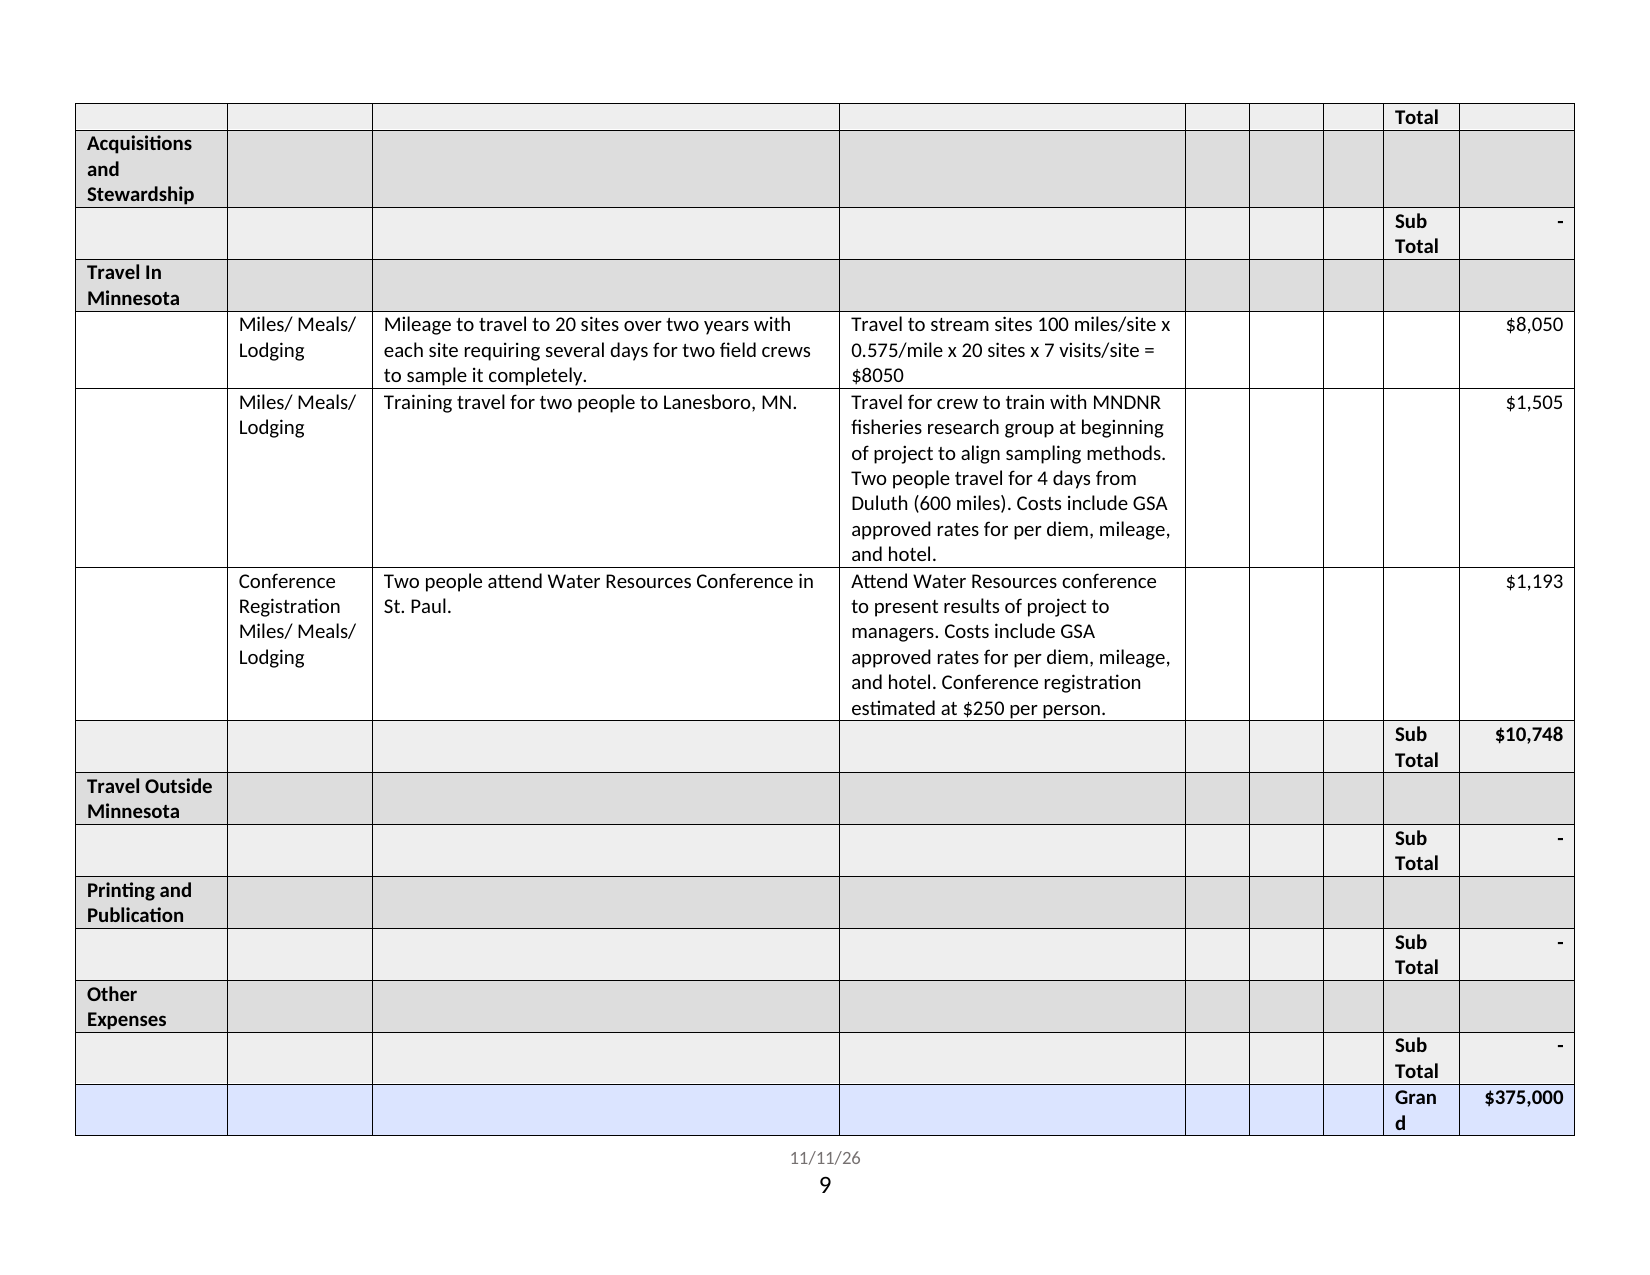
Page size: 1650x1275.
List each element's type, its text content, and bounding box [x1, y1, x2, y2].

table_cell - [1460, 825, 1574, 876]
table_cell [1384, 131, 1459, 207]
table_cell [1324, 773, 1383, 824]
table_cell [228, 721, 372, 772]
table_cell [1186, 131, 1249, 207]
table_cell [373, 825, 839, 876]
table_cell $10,748 [1460, 721, 1574, 772]
table_cell [1250, 312, 1323, 388]
table_cell $8,050 [1460, 312, 1574, 388]
table_cell [1384, 312, 1459, 388]
table_cell [1384, 877, 1459, 928]
table_cell $1,193 [1460, 568, 1574, 720]
table_cell [1186, 568, 1249, 720]
table_cell [76, 929, 227, 980]
table_cell [1186, 877, 1249, 928]
table_cell [1460, 131, 1574, 207]
table_cell [1324, 1085, 1383, 1135]
table_cell Travel for crew to train with MNDNR fisheries research group at beginning of project to align sampling methods. Two people travel for 4 days from Duluth (600 miles). Costs include GSA approved rates for per diem, mileage, and hotel. [840, 389, 1185, 567]
table_cell [228, 773, 372, 824]
table_cell [1186, 981, 1249, 1032]
table_cell [840, 877, 1185, 928]
table_cell [76, 825, 227, 876]
table_cell [1186, 825, 1249, 876]
table_cell [1324, 1033, 1383, 1083]
table_cell - [1460, 104, 1574, 129]
table_cell [1460, 260, 1574, 311]
table_cell [228, 929, 372, 980]
table_cell [373, 1085, 839, 1135]
table_cell [1324, 260, 1383, 311]
table_cell [840, 825, 1185, 876]
table_cell - [1460, 929, 1574, 980]
table_cell [228, 1085, 372, 1135]
table_cell [1324, 568, 1383, 720]
table_cell Miles/ Meals/ Lodging [228, 389, 372, 567]
table_cell Printing and Publication [76, 877, 227, 928]
table_cell [1186, 104, 1249, 129]
table_cell [840, 721, 1185, 772]
table_cell [228, 981, 372, 1032]
table_cell Miles/ Meals/ Lodging [228, 312, 372, 388]
table_cell [1250, 981, 1323, 1032]
table_cell Sub Total [1384, 1033, 1459, 1083]
table_cell [1460, 773, 1574, 824]
table_cell [228, 131, 372, 207]
table_cell [228, 1033, 372, 1083]
table_cell [76, 1033, 227, 1083]
table_cell Travel Outside Minnesota [76, 773, 227, 824]
table_cell [840, 773, 1185, 824]
table_cell [1324, 825, 1383, 876]
table_cell [76, 568, 227, 720]
table_cell [1250, 131, 1323, 207]
table_cell Conference Registration Miles/ Meals/ Lodging [228, 568, 372, 720]
table_cell [840, 1033, 1185, 1083]
table_cell [76, 104, 227, 129]
table_cell - [1460, 1033, 1574, 1083]
table_cell [840, 929, 1185, 980]
table_cell [1250, 389, 1323, 567]
table_cell [840, 1085, 1185, 1135]
table_cell [840, 131, 1185, 207]
table_cell [76, 721, 227, 772]
table_cell [1250, 208, 1323, 259]
table_cell [1186, 929, 1249, 980]
table_cell [1324, 929, 1383, 980]
table_cell Sub Total [1384, 721, 1459, 772]
table_cell $375,000 [1460, 1085, 1574, 1135]
table_cell Mileage to travel to 20 sites over two years with each site requiring several days for two field crews to sample it completely. [373, 312, 839, 388]
table_cell [228, 877, 372, 928]
table_cell [1250, 1033, 1323, 1083]
table_cell [373, 260, 839, 311]
table_cell [1250, 825, 1323, 876]
table_cell Sub Total [1384, 208, 1459, 259]
table_cell [840, 981, 1185, 1032]
table_cell Attend Water Resources conference to present results of project to managers. Costs include GSA approved rates for per diem, mileage, and hotel. Conference registration estimated at $250 per person. [840, 568, 1185, 720]
table_cell [76, 208, 227, 259]
table_cell [76, 1085, 227, 1135]
table_cell [1186, 312, 1249, 388]
table_cell Sub Total [1384, 104, 1459, 129]
table_cell [1324, 104, 1383, 129]
table_cell [76, 312, 227, 388]
table_cell [1250, 877, 1323, 928]
table_cell [373, 208, 839, 259]
table_cell Acquisitions and Stewardship [76, 131, 227, 207]
table_cell [1250, 568, 1323, 720]
table_cell [1186, 260, 1249, 311]
table_cell [1384, 260, 1459, 311]
table_cell [373, 929, 839, 980]
table_cell [1250, 260, 1323, 311]
table_cell [1460, 877, 1574, 928]
table_cell [76, 389, 227, 567]
table_cell Sub Total [1384, 825, 1459, 876]
table_cell [1384, 981, 1459, 1032]
table_cell [1324, 208, 1383, 259]
table_cell [373, 131, 839, 207]
table_cell [373, 773, 839, 824]
table_cell [1250, 721, 1323, 772]
table_cell [1250, 104, 1323, 129]
table_cell [1186, 389, 1249, 567]
table_cell [1324, 389, 1383, 567]
table_cell [373, 721, 839, 772]
table_cell [1324, 312, 1383, 388]
table_cell [228, 104, 372, 129]
table_cell Sub Total [1384, 929, 1459, 980]
table_cell [1324, 981, 1383, 1032]
table_cell [1384, 389, 1459, 567]
table_cell [1186, 1033, 1249, 1083]
table_cell Travel In Minnesota [76, 260, 227, 311]
table_cell [373, 104, 839, 129]
table_cell [373, 1033, 839, 1083]
table_cell [1250, 1085, 1323, 1135]
table_cell [1324, 721, 1383, 772]
table_cell [1384, 773, 1459, 824]
table_cell [840, 208, 1185, 259]
table_cell [840, 260, 1185, 311]
table_cell [228, 260, 372, 311]
table_cell [228, 208, 372, 259]
table_cell [1460, 981, 1574, 1032]
table_cell [1324, 131, 1383, 207]
table_cell [1250, 929, 1323, 980]
table_cell [373, 877, 839, 928]
table_cell [373, 981, 839, 1032]
table_cell - [1460, 208, 1574, 259]
table_cell [1186, 721, 1249, 772]
table_cell $1,505 [1460, 389, 1574, 567]
table_cell [1186, 208, 1249, 259]
table_cell [1384, 568, 1459, 720]
table_cell [1250, 773, 1323, 824]
table_cell [1186, 773, 1249, 824]
table_cell [228, 825, 372, 876]
table_cell Travel to stream sites 100 miles/site x 0.575/mile x 20 sites x 7 visits/site = $8050 [840, 312, 1185, 388]
table_cell Other Expenses [76, 981, 227, 1032]
table_cell Training travel for two people to Lanesboro, MN. [373, 389, 839, 567]
table_cell Grand Total [1384, 1085, 1459, 1135]
table_cell [1324, 877, 1383, 928]
table_cell [840, 104, 1185, 129]
table_cell [1186, 1085, 1249, 1135]
table_cell Two people attend Water Resources Conference in St. Paul. [373, 568, 839, 720]
